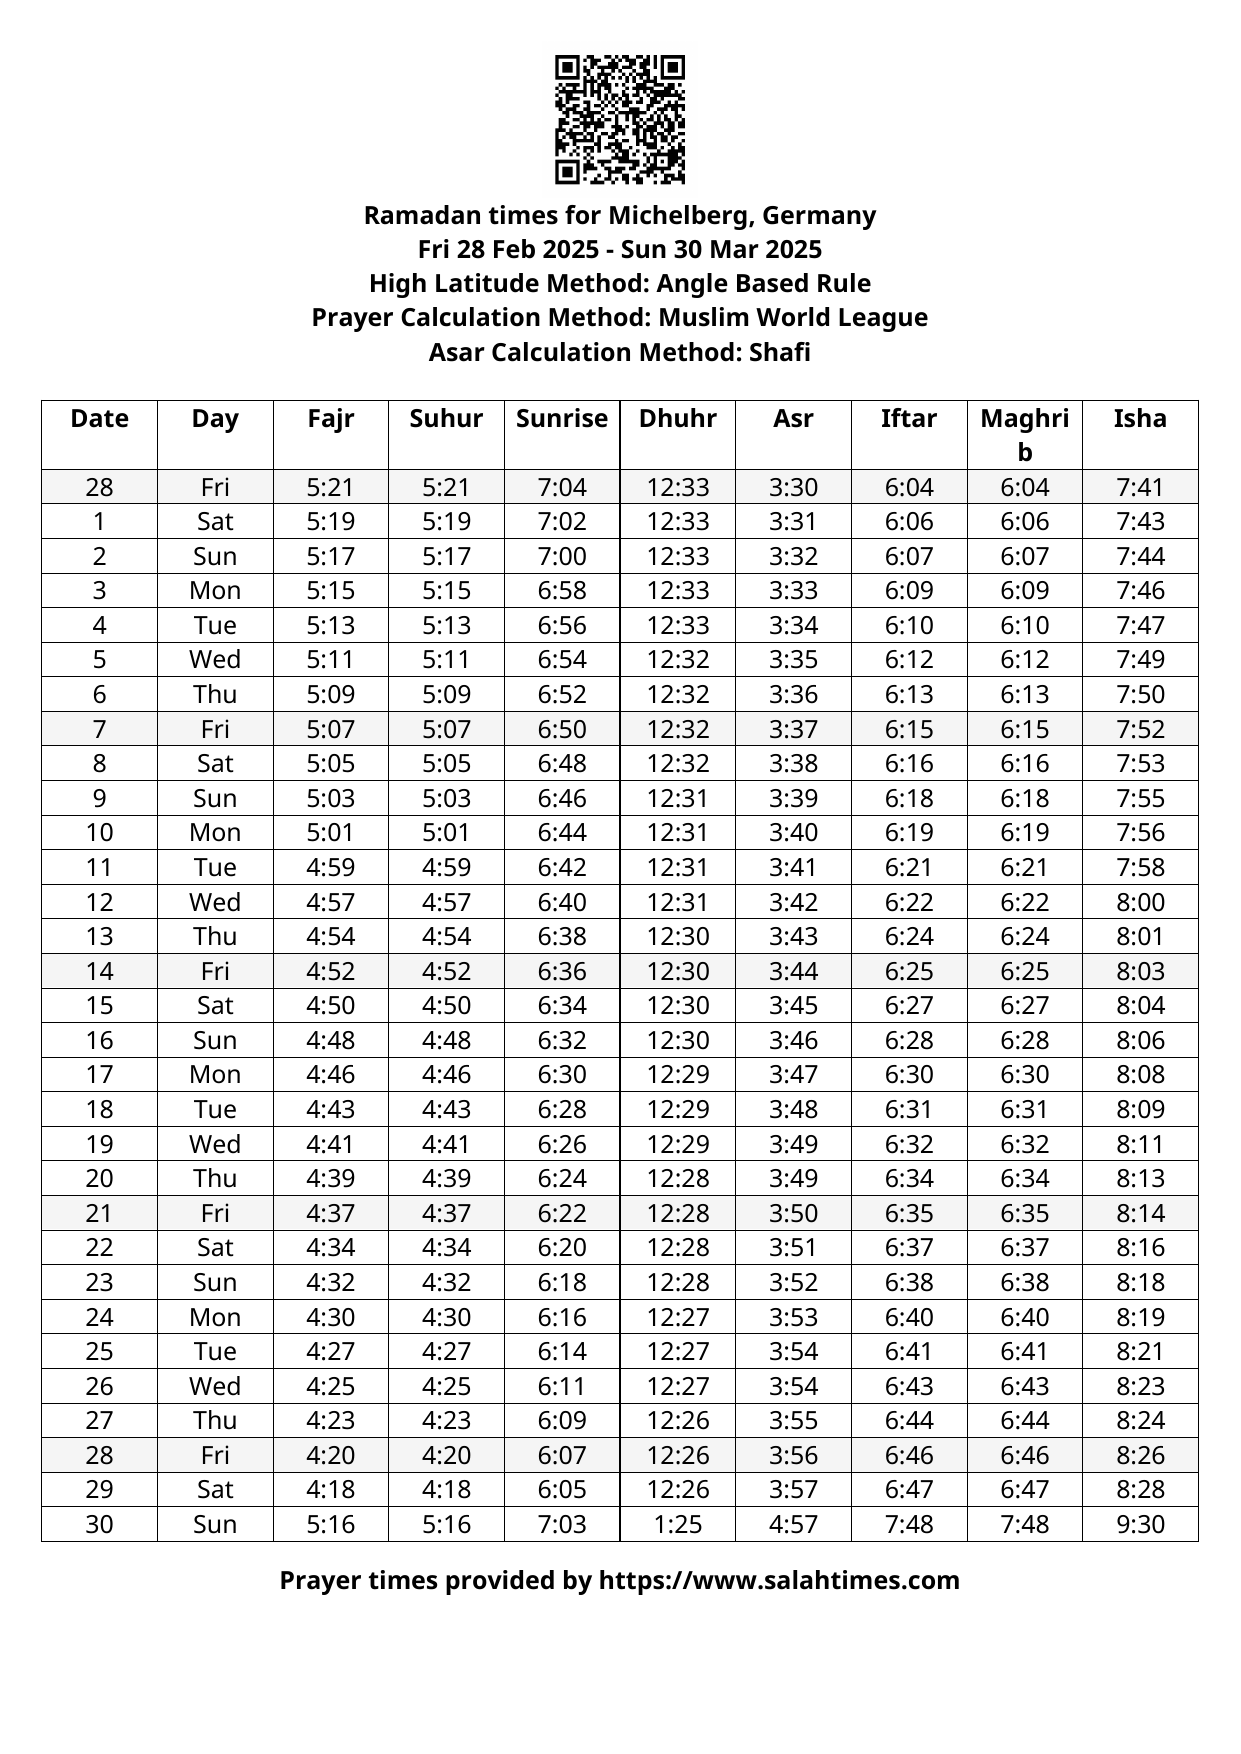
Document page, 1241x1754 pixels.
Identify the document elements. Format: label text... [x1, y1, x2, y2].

table_cell 6:07 [968, 539, 1082, 572]
table_cell 6:38 [852, 1265, 967, 1299]
table_cell 16 [42, 1023, 157, 1057]
table_header Isha [1083, 401, 1198, 469]
table_cell 6:41 [968, 1334, 1082, 1368]
table_cell 12:32 [621, 712, 735, 745]
table_cell Sun [158, 1507, 273, 1541]
table_cell 7:41 [1083, 470, 1198, 503]
table_cell 5:21 [274, 470, 388, 503]
table_cell 6:10 [968, 608, 1082, 642]
table_cell Tue [158, 1334, 273, 1368]
table_cell 6:44 [968, 1404, 1082, 1437]
table_cell Sat [158, 989, 273, 1022]
table_cell 6:27 [852, 989, 967, 1022]
table_cell 6:32 [968, 1127, 1082, 1160]
table_cell 4:30 [274, 1300, 388, 1333]
table_cell 25 [42, 1334, 157, 1368]
table_cell 6:07 [505, 1438, 619, 1472]
table_cell 5:07 [389, 712, 504, 745]
table_cell 6:09 [505, 1404, 619, 1437]
table_cell 6:35 [968, 1196, 1082, 1229]
table_cell 12:31 [621, 885, 735, 918]
table_header Asr [736, 401, 851, 469]
table_cell 7:02 [505, 504, 619, 538]
table_cell 4:37 [274, 1196, 388, 1229]
table_cell 3:34 [736, 608, 851, 642]
table_cell 15 [42, 989, 157, 1022]
table_cell 6:13 [968, 677, 1082, 711]
table_cell 4:48 [274, 1023, 388, 1057]
table_cell 6:36 [505, 954, 619, 987]
table_cell Thu [158, 1404, 273, 1437]
table_cell Sun [158, 1265, 273, 1299]
table_cell Wed [158, 643, 273, 676]
table_cell 6:32 [505, 1023, 619, 1057]
table_cell 6:04 [968, 470, 1082, 503]
table_cell 6:42 [505, 850, 619, 884]
table_cell 4:52 [389, 954, 504, 987]
table_cell Thu [158, 677, 273, 711]
table_cell 24 [42, 1300, 157, 1333]
table_cell 6 [42, 677, 157, 711]
table_cell 12:30 [621, 989, 735, 1022]
table_cell 19 [42, 1127, 157, 1160]
table_cell 8:16 [1083, 1231, 1198, 1264]
table_cell 3:45 [736, 989, 851, 1022]
table_cell 4:27 [389, 1334, 504, 1368]
table_cell 5:13 [389, 608, 504, 642]
table_cell 8:04 [1083, 989, 1198, 1022]
table_cell 6:52 [505, 677, 619, 711]
table_cell 12:33 [621, 539, 735, 572]
table_cell 4:30 [389, 1300, 504, 1333]
table_cell 8:00 [1083, 885, 1198, 918]
table_cell 8:24 [1083, 1404, 1198, 1437]
table_cell 7:50 [1083, 677, 1198, 711]
table_cell 12:29 [621, 1092, 735, 1126]
table_cell 6:24 [505, 1161, 619, 1195]
table_cell 6:16 [852, 746, 967, 780]
table_cell 8:18 [1083, 1265, 1198, 1299]
table_cell 7:58 [1083, 850, 1198, 884]
table_cell 6:38 [505, 919, 619, 953]
table_cell 6:43 [968, 1369, 1082, 1402]
table_cell 7:04 [505, 470, 619, 503]
table_cell 3:54 [736, 1334, 851, 1368]
table_cell 6:44 [505, 816, 619, 849]
table_cell 12:28 [621, 1196, 735, 1229]
table_cell 6:18 [505, 1265, 619, 1299]
table_cell 6:24 [968, 919, 1082, 953]
table_cell Fri [158, 1438, 273, 1472]
table_cell 3:43 [736, 919, 851, 953]
table_cell 1 [42, 504, 157, 538]
table_cell 5:09 [389, 677, 504, 711]
table_cell 5:11 [274, 643, 388, 676]
table_cell 5 [42, 643, 157, 676]
table_cell 23 [42, 1265, 157, 1299]
table_cell 12:33 [621, 470, 735, 503]
table_cell 12:33 [621, 504, 735, 538]
table_header Date [42, 401, 157, 469]
table_cell Mon [158, 1300, 273, 1333]
table_cell 5:11 [389, 643, 504, 676]
table_cell 4:46 [274, 1058, 388, 1091]
table_cell 3:40 [736, 816, 851, 849]
table_cell 6:15 [968, 712, 1082, 745]
table_cell 4:23 [389, 1404, 504, 1437]
table_cell 4:18 [274, 1473, 388, 1506]
table_cell 8:01 [1083, 919, 1198, 953]
table_cell 4:34 [274, 1231, 388, 1264]
text Fri 28 Feb 2025 - Sun 30 Mar 2025 [42, 232, 1198, 266]
table_cell 3:44 [736, 954, 851, 987]
table_header Sunrise [505, 401, 619, 469]
table_cell 4:50 [389, 989, 504, 1022]
table_cell 8:26 [1083, 1438, 1198, 1472]
table_header Day [158, 401, 273, 469]
table_cell 6:46 [968, 1438, 1082, 1472]
table_cell 5:15 [389, 574, 504, 607]
table_cell 7:44 [1083, 539, 1198, 572]
table_cell 3:55 [736, 1404, 851, 1437]
table_cell Thu [158, 1161, 273, 1195]
table_cell 4:39 [389, 1161, 504, 1195]
table_cell 12:26 [621, 1404, 735, 1437]
table_cell 12 [42, 885, 157, 918]
table_cell 6:12 [852, 643, 967, 676]
table_cell 6:34 [852, 1161, 967, 1195]
table_cell 12:27 [621, 1334, 735, 1368]
table_cell 12:27 [621, 1369, 735, 1402]
table_cell 6:47 [852, 1473, 967, 1506]
table_cell 5:05 [389, 746, 504, 780]
text Asar Calculation Method: Shafi [42, 334, 1198, 368]
table_cell 8:09 [1083, 1092, 1198, 1126]
table_cell 4 [42, 608, 157, 642]
table_cell 12:26 [621, 1473, 735, 1506]
table_cell 3:41 [736, 850, 851, 884]
table_cell 4:57 [274, 885, 388, 918]
table_cell Wed [158, 885, 273, 918]
table_cell 6:19 [968, 816, 1082, 849]
table_cell 12:31 [621, 781, 735, 814]
table_cell 7:56 [1083, 816, 1198, 849]
table_cell 5:19 [274, 504, 388, 538]
table_cell 6:46 [505, 781, 619, 814]
table_cell 6:30 [968, 1058, 1082, 1091]
table_cell 4:32 [389, 1265, 504, 1299]
table_cell 6:34 [505, 989, 619, 1022]
table_cell 5:16 [389, 1507, 504, 1541]
table_cell 12:26 [621, 1438, 735, 1472]
table_cell 28 [42, 1438, 157, 1472]
table_cell Wed [158, 1369, 273, 1402]
table_cell 6:34 [968, 1161, 1082, 1195]
table_cell 6:15 [852, 712, 967, 745]
table_cell 5:01 [389, 816, 504, 849]
table_cell 6:47 [968, 1473, 1082, 1506]
table_cell 3:49 [736, 1127, 851, 1160]
table_cell 4:34 [389, 1231, 504, 1264]
table_cell 12:31 [621, 850, 735, 884]
table_cell 1:25 [621, 1507, 735, 1541]
table_cell 5:17 [274, 539, 388, 572]
table_header Maghrib [968, 401, 1082, 469]
table_cell 14 [42, 954, 157, 987]
table_cell 12:28 [621, 1161, 735, 1195]
table_cell 6:18 [968, 781, 1082, 814]
table_cell 21 [42, 1196, 157, 1229]
table_cell 6:18 [852, 781, 967, 814]
table_cell 12:32 [621, 643, 735, 676]
table_cell 6:58 [505, 574, 619, 607]
table_cell 6:40 [852, 1300, 967, 1333]
table_cell 3:33 [736, 574, 851, 607]
table_cell 5:19 [389, 504, 504, 538]
table_cell 18 [42, 1092, 157, 1126]
table_cell Tue [158, 608, 273, 642]
table_cell 7:53 [1083, 746, 1198, 780]
table_cell 4:41 [274, 1127, 388, 1160]
table_cell 5:03 [389, 781, 504, 814]
table_cell Tue [158, 850, 273, 884]
table_cell 4:18 [389, 1473, 504, 1506]
table_cell 5:05 [274, 746, 388, 780]
table_cell 8:14 [1083, 1196, 1198, 1229]
table_cell 4:57 [736, 1507, 851, 1541]
table_cell 3:30 [736, 470, 851, 503]
table_cell 6:25 [968, 954, 1082, 987]
table_cell 6:12 [968, 643, 1082, 676]
table_cell 3:51 [736, 1231, 851, 1264]
table_header Fajr [274, 401, 388, 469]
table_cell 3:39 [736, 781, 851, 814]
table_cell 22 [42, 1231, 157, 1264]
table_cell 7:03 [505, 1507, 619, 1541]
table_cell 20 [42, 1161, 157, 1195]
table_header Dhuhr [621, 401, 735, 469]
table_cell 6:24 [852, 919, 967, 953]
table_cell 5:15 [274, 574, 388, 607]
table_cell 4:41 [389, 1127, 504, 1160]
table_cell 6:09 [852, 574, 967, 607]
table_cell 9:30 [1083, 1507, 1198, 1541]
table_cell 28 [42, 470, 157, 503]
table_cell 5:17 [389, 539, 504, 572]
table_cell Sat [158, 1473, 273, 1506]
picture [542, 41, 699, 198]
table_cell 3:38 [736, 746, 851, 780]
table_cell Mon [158, 574, 273, 607]
table_cell 6:05 [505, 1473, 619, 1506]
table_cell 3:49 [736, 1161, 851, 1195]
table_cell 6:30 [852, 1058, 967, 1091]
table_cell 6:09 [968, 574, 1082, 607]
text Ramadan times for Michelberg, Germany [42, 198, 1198, 232]
table_cell 4:54 [389, 919, 504, 953]
table_cell 6:38 [968, 1265, 1082, 1299]
table_cell 2 [42, 539, 157, 572]
table_cell 4:52 [274, 954, 388, 987]
table_cell 11 [42, 850, 157, 884]
table_cell 4:48 [389, 1023, 504, 1057]
table_cell 4:43 [389, 1092, 504, 1126]
table_cell 6:21 [968, 850, 1082, 884]
table_cell 8:11 [1083, 1127, 1198, 1160]
table_cell 3:50 [736, 1196, 851, 1229]
table_cell 3:56 [736, 1438, 851, 1472]
table_cell 12:30 [621, 954, 735, 987]
table_cell 3:37 [736, 712, 851, 745]
table_cell 6:50 [505, 712, 619, 745]
table_cell Fri [158, 470, 273, 503]
table_cell 8:08 [1083, 1058, 1198, 1091]
table_cell 6:48 [505, 746, 619, 780]
text High Latitude Method: Angle Based Rule [42, 266, 1198, 300]
table_cell Tue [158, 1092, 273, 1126]
table_cell 8:23 [1083, 1369, 1198, 1402]
table_cell 6:22 [968, 885, 1082, 918]
table_cell 6:20 [505, 1231, 619, 1264]
table_cell Mon [158, 1058, 273, 1091]
table_cell 5:07 [274, 712, 388, 745]
table_cell 17 [42, 1058, 157, 1091]
table_cell 3:52 [736, 1265, 851, 1299]
table_cell 3:46 [736, 1023, 851, 1057]
table_cell 8 [42, 746, 157, 780]
table_cell Sun [158, 1023, 273, 1057]
table_cell 6:46 [852, 1438, 967, 1472]
table_cell Thu [158, 919, 273, 953]
table_cell 8:21 [1083, 1334, 1198, 1368]
table_cell 3:48 [736, 1092, 851, 1126]
table_cell 6:35 [852, 1196, 967, 1229]
table_cell 3:53 [736, 1300, 851, 1333]
table_cell 6:28 [505, 1092, 619, 1126]
table_cell 6:30 [505, 1058, 619, 1091]
table_cell 6:31 [968, 1092, 1082, 1126]
table_cell 4:43 [274, 1092, 388, 1126]
table_cell Wed [158, 1127, 273, 1160]
table_cell 5:13 [274, 608, 388, 642]
table_cell 12:27 [621, 1300, 735, 1333]
table_cell 6:04 [852, 470, 967, 503]
table_cell 12:33 [621, 608, 735, 642]
table_cell 6:56 [505, 608, 619, 642]
table_cell 5:21 [389, 470, 504, 503]
table_cell 4:25 [274, 1369, 388, 1402]
table_cell 30 [42, 1507, 157, 1541]
table_cell 3:54 [736, 1369, 851, 1402]
table_cell 6:37 [852, 1231, 967, 1264]
table_cell 6:41 [852, 1334, 967, 1368]
table_cell 8:03 [1083, 954, 1198, 987]
table_cell 7:49 [1083, 643, 1198, 676]
table_cell 4:37 [389, 1196, 504, 1229]
table_cell Sat [158, 504, 273, 538]
table_cell 4:20 [389, 1438, 504, 1472]
table_header Iftar [852, 401, 967, 469]
table_cell 7:46 [1083, 574, 1198, 607]
table_cell 6:14 [505, 1334, 619, 1368]
text Prayer times provided by https://www.salahtimes.com [42, 1563, 1198, 1597]
table_cell 6:19 [852, 816, 967, 849]
table_cell Sun [158, 781, 273, 814]
table_cell 12:28 [621, 1265, 735, 1299]
table_cell 6:28 [968, 1023, 1082, 1057]
table_cell 4:59 [274, 850, 388, 884]
table_cell Fri [158, 954, 273, 987]
table_cell 12:28 [621, 1231, 735, 1264]
table_cell 3 [42, 574, 157, 607]
table_cell 6:54 [505, 643, 619, 676]
table_cell 5:16 [274, 1507, 388, 1541]
table_cell 4:27 [274, 1334, 388, 1368]
table_cell 6:43 [852, 1369, 967, 1402]
table_cell 7:48 [968, 1507, 1082, 1541]
table_cell 6:44 [852, 1404, 967, 1437]
table_cell 12:31 [621, 816, 735, 849]
table_cell 6:10 [852, 608, 967, 642]
table_cell 8:28 [1083, 1473, 1198, 1506]
table_cell 13 [42, 919, 157, 953]
table_cell 5:01 [274, 816, 388, 849]
table_cell 5:09 [274, 677, 388, 711]
table_cell 3:35 [736, 643, 851, 676]
table_cell 6:07 [852, 539, 967, 572]
table_cell 6:22 [852, 885, 967, 918]
table_cell 4:20 [274, 1438, 388, 1472]
table_cell Sat [158, 746, 273, 780]
table_cell 4:57 [389, 885, 504, 918]
text Prayer Calculation Method: Muslim World League [42, 300, 1198, 334]
table_cell 7:00 [505, 539, 619, 572]
table_cell 6:16 [968, 746, 1082, 780]
table_cell 4:39 [274, 1161, 388, 1195]
table_cell 12:32 [621, 746, 735, 780]
table_cell 6:16 [505, 1300, 619, 1333]
table_cell 6:28 [852, 1023, 967, 1057]
table_cell 4:32 [274, 1265, 388, 1299]
table_cell 4:46 [389, 1058, 504, 1091]
table_cell 6:06 [968, 504, 1082, 538]
table_cell 12:32 [621, 677, 735, 711]
table_cell 6:31 [852, 1092, 967, 1126]
table_cell 3:42 [736, 885, 851, 918]
table_cell 3:32 [736, 539, 851, 572]
table_cell 6:40 [968, 1300, 1082, 1333]
table_cell 6:37 [968, 1231, 1082, 1264]
table_cell 4:50 [274, 989, 388, 1022]
table_cell 3:47 [736, 1058, 851, 1091]
table_cell 6:26 [505, 1127, 619, 1160]
table_cell 26 [42, 1369, 157, 1402]
table_header Suhur [389, 401, 504, 469]
table_cell 7 [42, 712, 157, 745]
table_cell 6:11 [505, 1369, 619, 1402]
table_cell 9 [42, 781, 157, 814]
table_cell 6:27 [968, 989, 1082, 1022]
table_cell 12:33 [621, 574, 735, 607]
table_cell 7:48 [852, 1507, 967, 1541]
table_cell 27 [42, 1404, 157, 1437]
table_cell 6:32 [852, 1127, 967, 1160]
table_cell 3:36 [736, 677, 851, 711]
table_cell 7:47 [1083, 608, 1198, 642]
table_cell Sat [158, 1231, 273, 1264]
table_cell 4:59 [389, 850, 504, 884]
table_cell 6:25 [852, 954, 967, 987]
table_cell 12:30 [621, 1023, 735, 1057]
table_cell Mon [158, 816, 273, 849]
table_cell 6:40 [505, 885, 619, 918]
table_cell 6:21 [852, 850, 967, 884]
table_cell 7:52 [1083, 712, 1198, 745]
table_cell 7:43 [1083, 504, 1198, 538]
table_cell 6:06 [852, 504, 967, 538]
table_cell Sun [158, 539, 273, 572]
table_cell 4:54 [274, 919, 388, 953]
table_cell 12:29 [621, 1127, 735, 1160]
table_cell 8:13 [1083, 1161, 1198, 1195]
table_cell 6:13 [852, 677, 967, 711]
table_cell 5:03 [274, 781, 388, 814]
table_cell 4:25 [389, 1369, 504, 1402]
table_cell 6:22 [505, 1196, 619, 1229]
table_cell Fri [158, 712, 273, 745]
table_cell 12:29 [621, 1058, 735, 1091]
table_cell Fri [158, 1196, 273, 1229]
table_cell 3:31 [736, 504, 851, 538]
table_cell 7:55 [1083, 781, 1198, 814]
table_cell 10 [42, 816, 157, 849]
table_cell 8:19 [1083, 1300, 1198, 1333]
table_cell 8:06 [1083, 1023, 1198, 1057]
table_cell 12:30 [621, 919, 735, 953]
table_cell 4:23 [274, 1404, 388, 1437]
table_cell 3:57 [736, 1473, 851, 1506]
table_cell 29 [42, 1473, 157, 1506]
